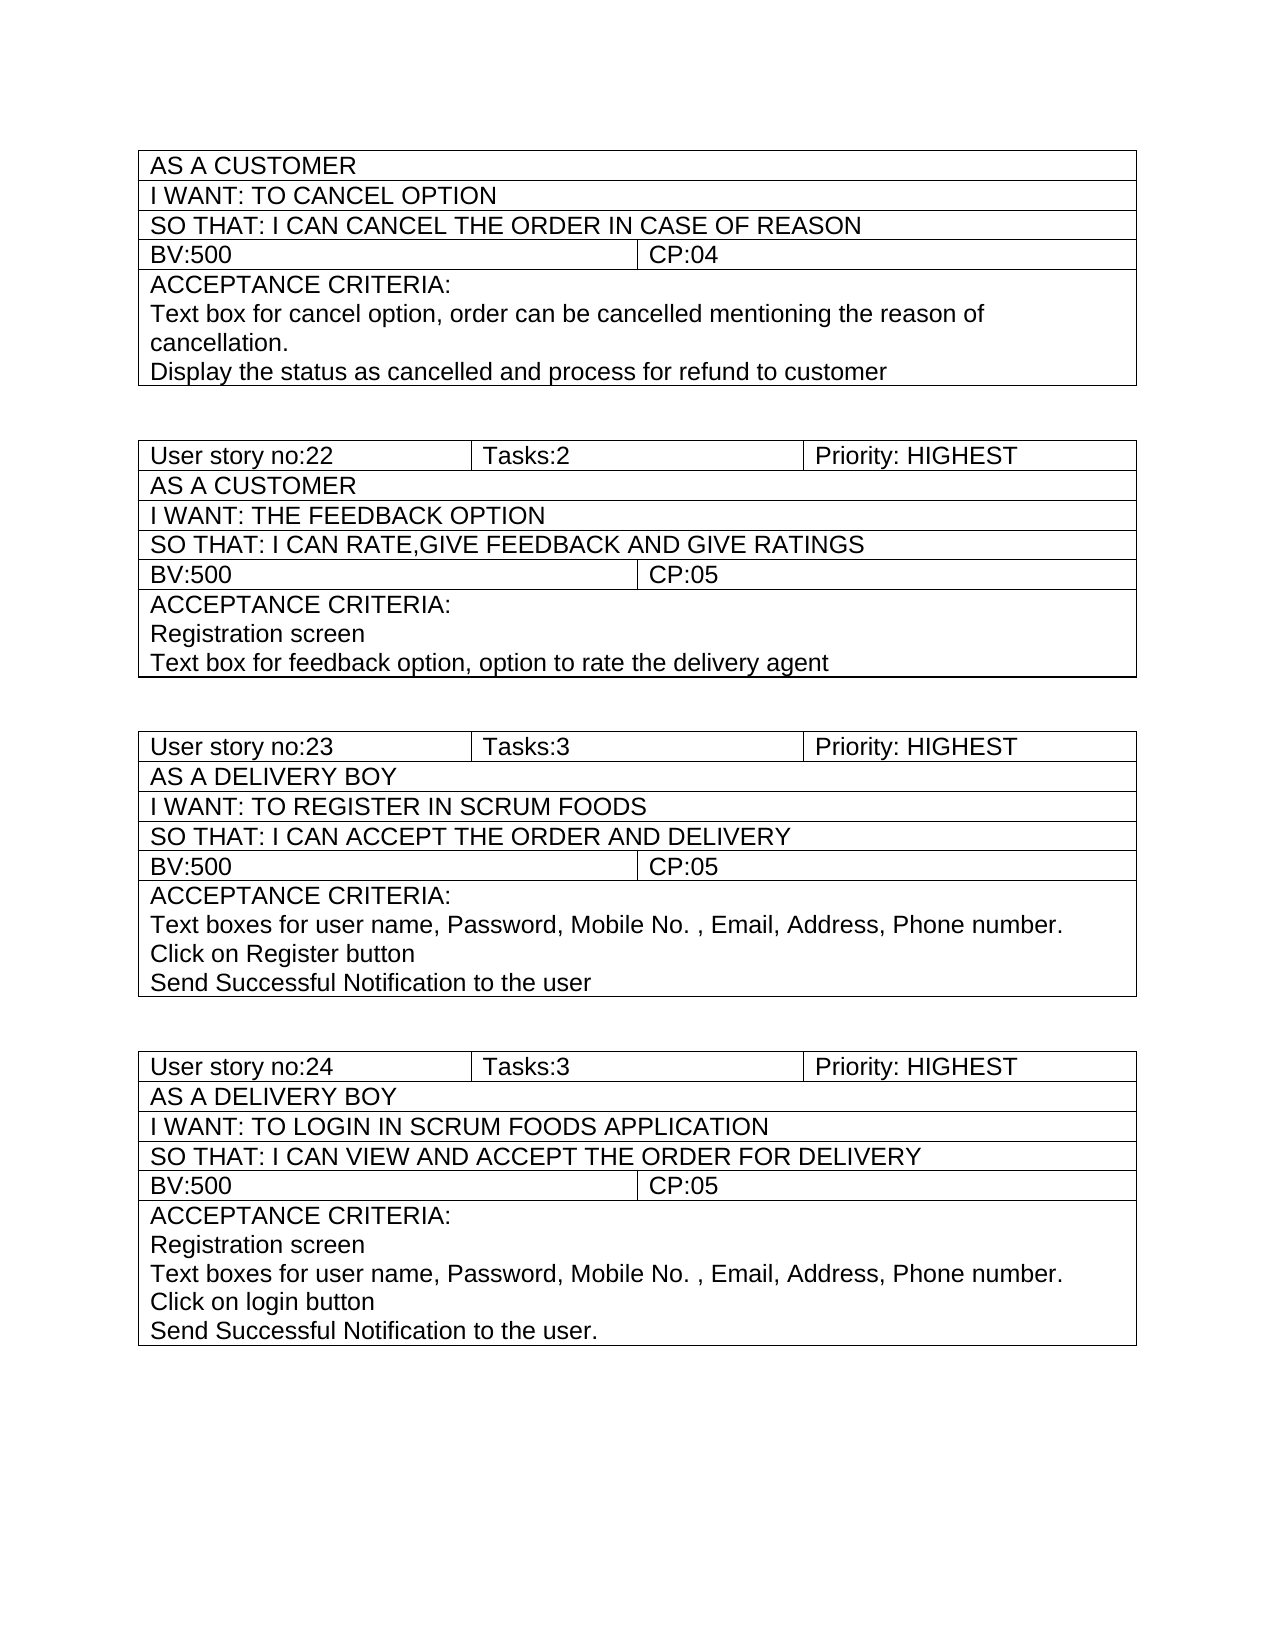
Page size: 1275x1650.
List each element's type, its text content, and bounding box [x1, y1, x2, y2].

table_cell BV:500 [139, 560, 637, 589]
table_cell BV:500 [139, 851, 637, 880]
table_cell CP:05 [638, 1171, 1136, 1200]
table_header Priority: HIGHEST [804, 1052, 1136, 1081]
table_cell AS A CUSTOMER [139, 151, 1136, 180]
table_cell CP:04 [638, 240, 1136, 269]
table_header User story no:24 [139, 1052, 471, 1081]
table_cell SO THAT: I CAN CANCEL THE ORDER IN CASE OF REASON [139, 211, 1136, 239]
table_header Priority: HIGHEST [804, 441, 1136, 470]
table_cell I WANT: TO CANCEL OPTION [139, 181, 1136, 209]
table_header Tasks:3 [472, 1052, 803, 1081]
table_cell ACCEPTANCE CRITERIA: Registration screen Text box for feedback option, option to rate the delivery agent [139, 590, 1136, 676]
table_cell CP:05 [638, 560, 1136, 589]
table_cell AS A DELIVERY BOY [139, 762, 1136, 791]
table_header User story no:22 [139, 441, 471, 470]
table_cell SO THAT: I CAN RATE,GIVE FEEDBACK AND GIVE RATINGS [139, 531, 1136, 559]
table_cell BV:500 [139, 240, 637, 269]
table_cell BV:500 [139, 1171, 637, 1200]
table_header Tasks:3 [472, 732, 803, 761]
table_cell ACCEPTANCE CRITERIA: Text box for cancel option, order can be cancelled mentioning the reason of cancellation. Display the status as cancelled and process for refund to customer [139, 270, 1136, 385]
table_cell ACCEPTANCE CRITERIA: Registration screen Text boxes for user name, Password, Mobile No. , Email, Address, Phone number. Click on login button Send Successful Notification to the user. [139, 1201, 1136, 1345]
table_header Priority: HIGHEST [804, 732, 1136, 761]
table_cell I WANT: TO REGISTER IN SCRUM FOODS [139, 792, 1136, 821]
table_cell CP:05 [638, 851, 1136, 880]
table_header User story no:23 [139, 732, 471, 761]
table_cell SO THAT: I CAN VIEW AND ACCEPT THE ORDER FOR DELIVERY [139, 1142, 1136, 1170]
table_cell AS A DELIVERY BOY [139, 1082, 1136, 1111]
table_header Tasks:2 [472, 441, 803, 470]
table_cell SO THAT: I CAN ACCEPT THE ORDER AND DELIVERY [139, 822, 1136, 850]
table_cell I WANT: TO LOGIN IN SCRUM FOODS APPLICATION [139, 1112, 1136, 1141]
table_cell AS A CUSTOMER [139, 471, 1136, 500]
table_cell I WANT: THE FEEDBACK OPTION [139, 501, 1136, 529]
table_cell ACCEPTANCE CRITERIA: Text boxes for user name, Password, Mobile No. , Email, Address, Phone number. Click on Register button Send Successful Notification to the user [139, 881, 1136, 996]
